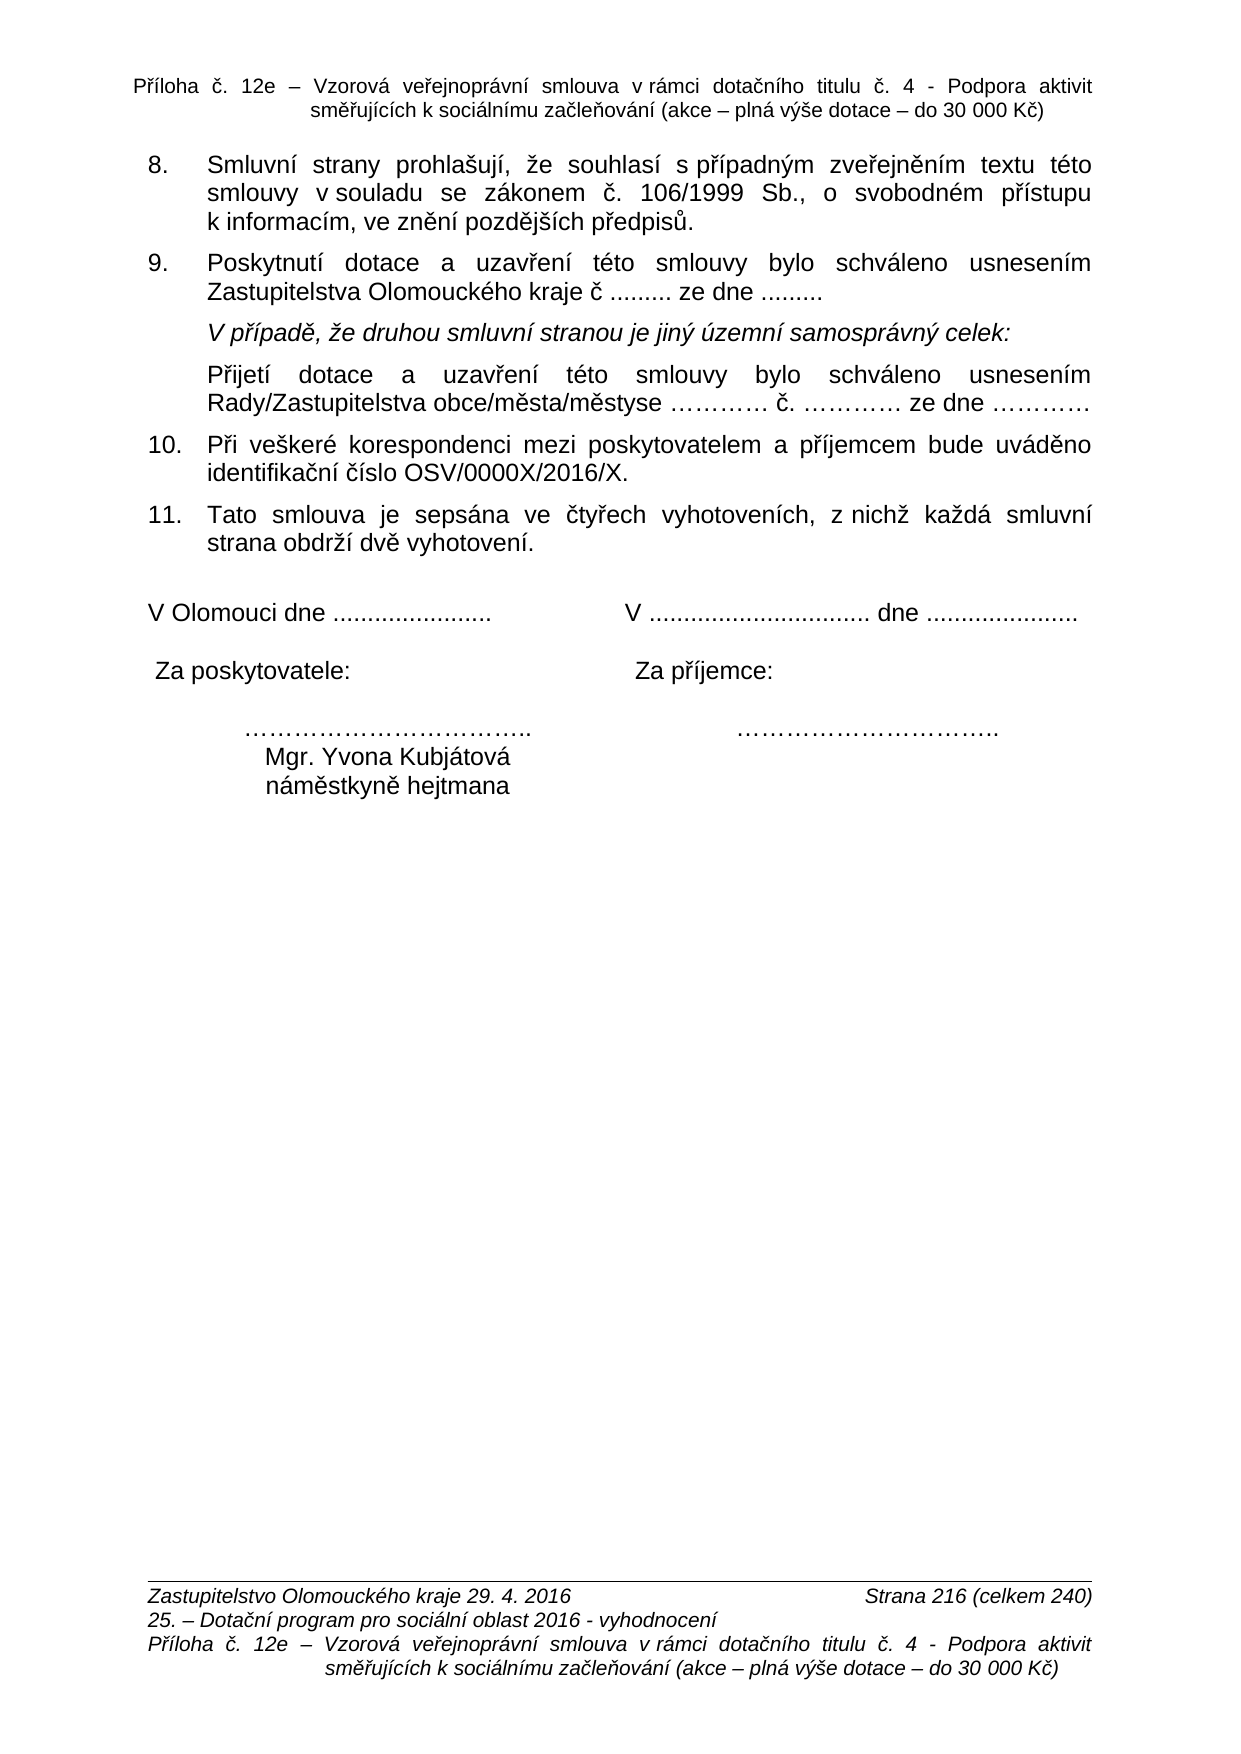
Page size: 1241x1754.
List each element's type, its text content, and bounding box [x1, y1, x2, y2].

list Poskytnutí dotace a uzavření této smlouvy bylo schváleno usnesením Zastupitelstva Olomouckého kraje č ......... ze dne ......... [148, 248, 1092, 306]
text V Olomouci dne ....................... V ................................ dne ...................... [148, 598, 1092, 627]
text V případě, že druhou smluvní stranou je jiný územní samosprávný celek: [207, 318, 1092, 347]
list Při veškeré korespondenci mezi poskytovatelem a příjemcem bude uváděno identifikační číslo OSV/0000X/2016/X. [148, 430, 1092, 487]
list Smluvní strany prohlašují, že souhlasí s případným zveřejněním textu této smlouvy v souladu se zákonem č. 106/1999 Sb., o svobodném přístupu k informacím, ve znění pozdějších předpisů. [148, 150, 1092, 236]
table_cell ………………………….. [628, 714, 1107, 800]
table_cell …………………………….. Mgr. Yvona Kubjátová náměstkyně hejtmana [148, 714, 627, 800]
table_header Za poskytovatele: [148, 627, 627, 713]
text Přijetí dotace a uzavření této smlouvy bylo schváleno usnesením Rady/Zastupitelstva obce/města/městyse ………… č. ………… ze dne ………… [207, 360, 1092, 417]
list Tato smlouva je sepsána ve čtyřech vyhotoveních, z nichž každá smluvní strana obdrží dvě vyhotovení. [148, 500, 1092, 557]
table_header Za příjemce: [628, 627, 1107, 713]
